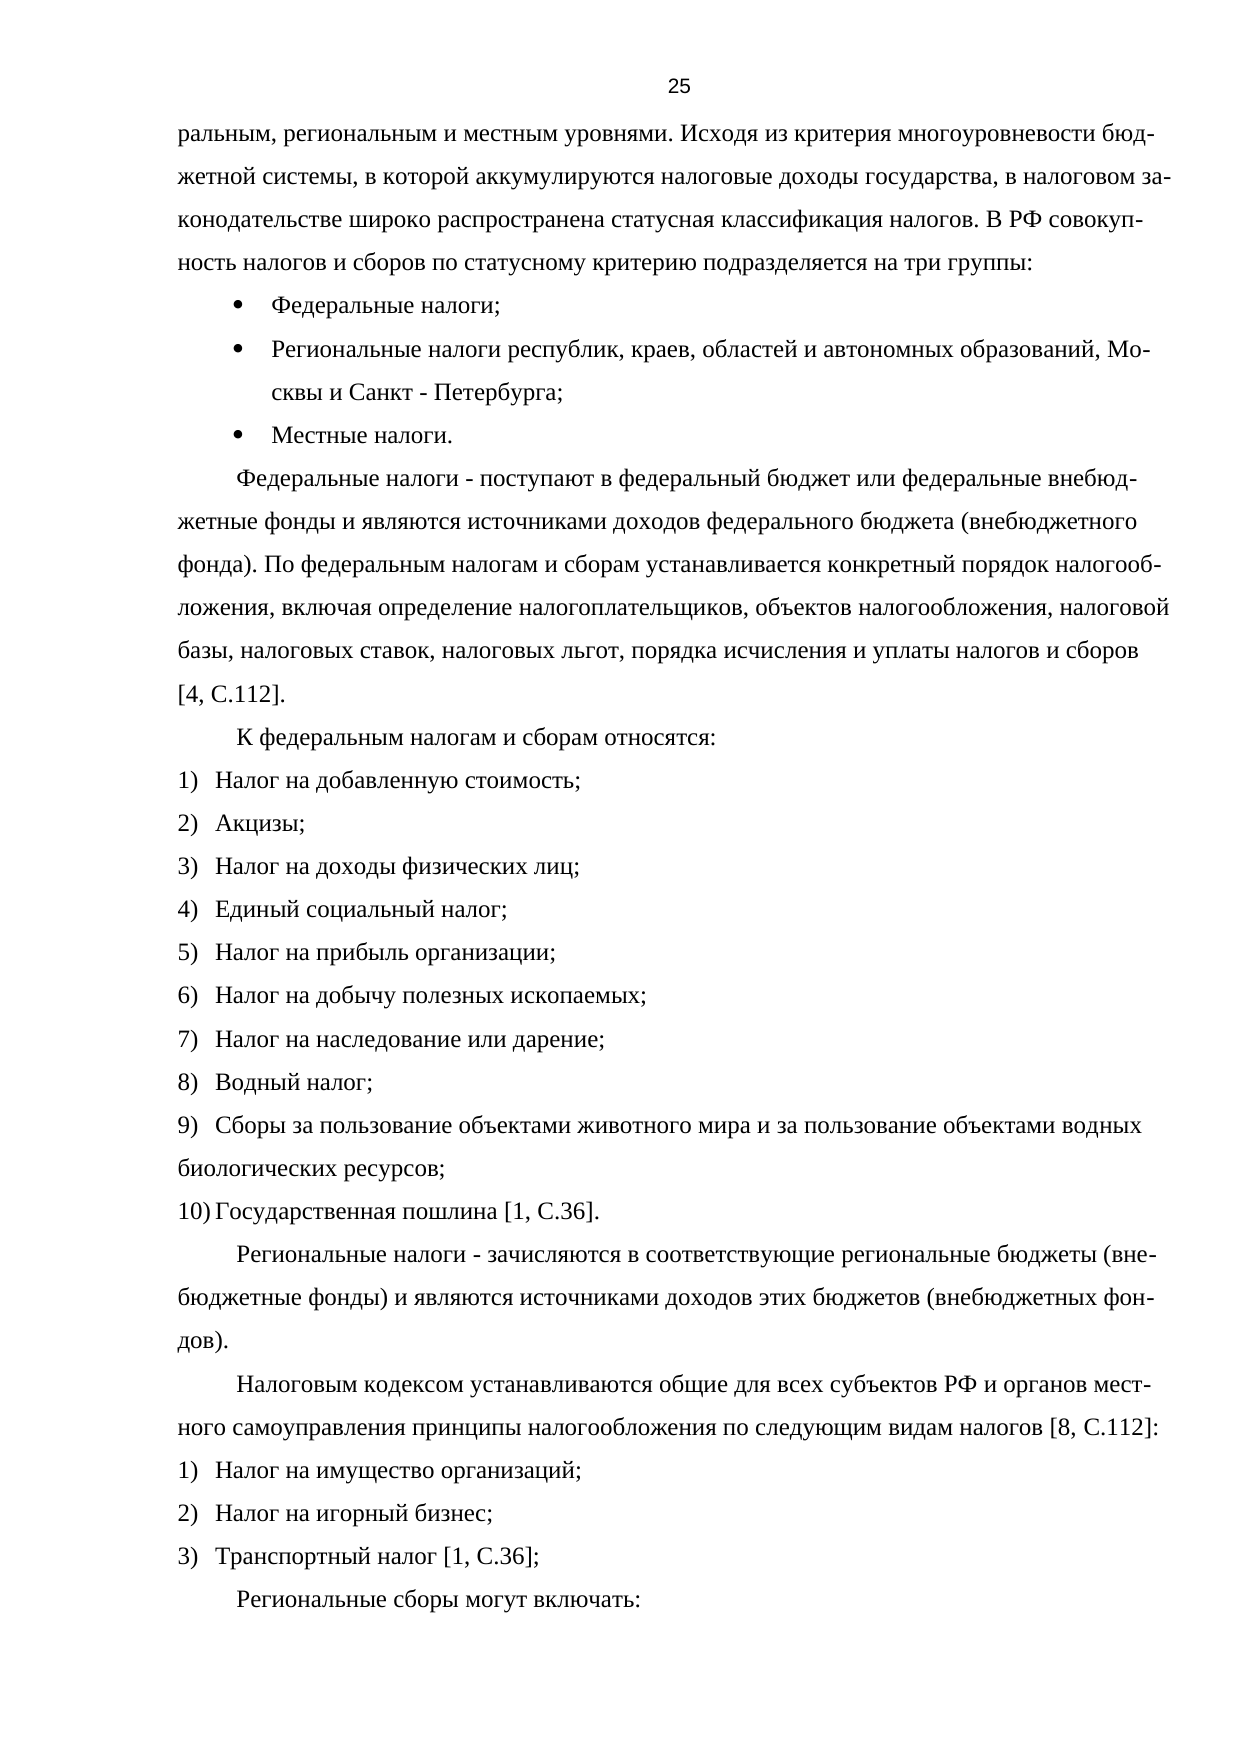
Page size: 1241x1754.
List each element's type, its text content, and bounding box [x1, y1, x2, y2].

list Налог на добавленную стоимость; [177, 765, 1181, 794]
text Региональные налоги - зачисляются в соответствующие региональные бюджеты (внебюджетные фонды) и являются источниками доходов этих бюджетов (внебюджетных фондов). [177, 1239, 1181, 1354]
list Налог на прибыль организации; [177, 937, 1181, 966]
text Региональные сборы могут включать: [177, 1584, 1181, 1613]
list Налог на наследование или дарение; [177, 1024, 1181, 1052]
list Акцизы; [177, 808, 1181, 837]
list Государственная пошлина [1, C.36]. [177, 1196, 1181, 1225]
list Налог на доходы физических лиц; [177, 851, 1181, 880]
list Налог на имущество организаций; [177, 1455, 1181, 1484]
list Водный налог; [177, 1067, 1181, 1096]
list Налог на добычу полезных ископаемых; [177, 981, 1181, 1009]
text Федеральные налоги - поступают в федеральный бюджет или федеральные внебюджетные фонды и являются источниками доходов федерального бюджета (внебюджетного фонда). По федеральным налогам и сборам устанавливается конкретный порядок налогообложения, включая определение налогоплательщиков, объектов налогообложения, налоговой базы, налоговых ставок, налоговых льгот, порядка исчисления и уплаты налогов и сборов [4, C.112]. [177, 463, 1181, 707]
list Местные налоги. [233, 420, 1181, 449]
text К федеральным налогам и сборам относятся: [177, 722, 1181, 751]
text Налоговым кодексом устанавливаются общие для всех субъектов РФ и органов местного самоуправления принципы налогообложения по следующим видам налогов [8, C.112]: [177, 1369, 1181, 1441]
list Федеральные налоги; [233, 291, 1181, 319]
list Единый социальный налог; [177, 894, 1181, 923]
list Сборы за пользование объектами животного мира и за пользование объектами водных биологических ресурсов; [177, 1110, 1181, 1182]
list Региональные налоги республик, краев, областей и автономных образований, Москвы и Санкт - Петербурга; [233, 334, 1181, 406]
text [177, 118, 1181, 276]
list Транспортный налог [1, C.36]; [177, 1541, 1181, 1570]
list Налог на игорный бизнес; [177, 1498, 1181, 1527]
